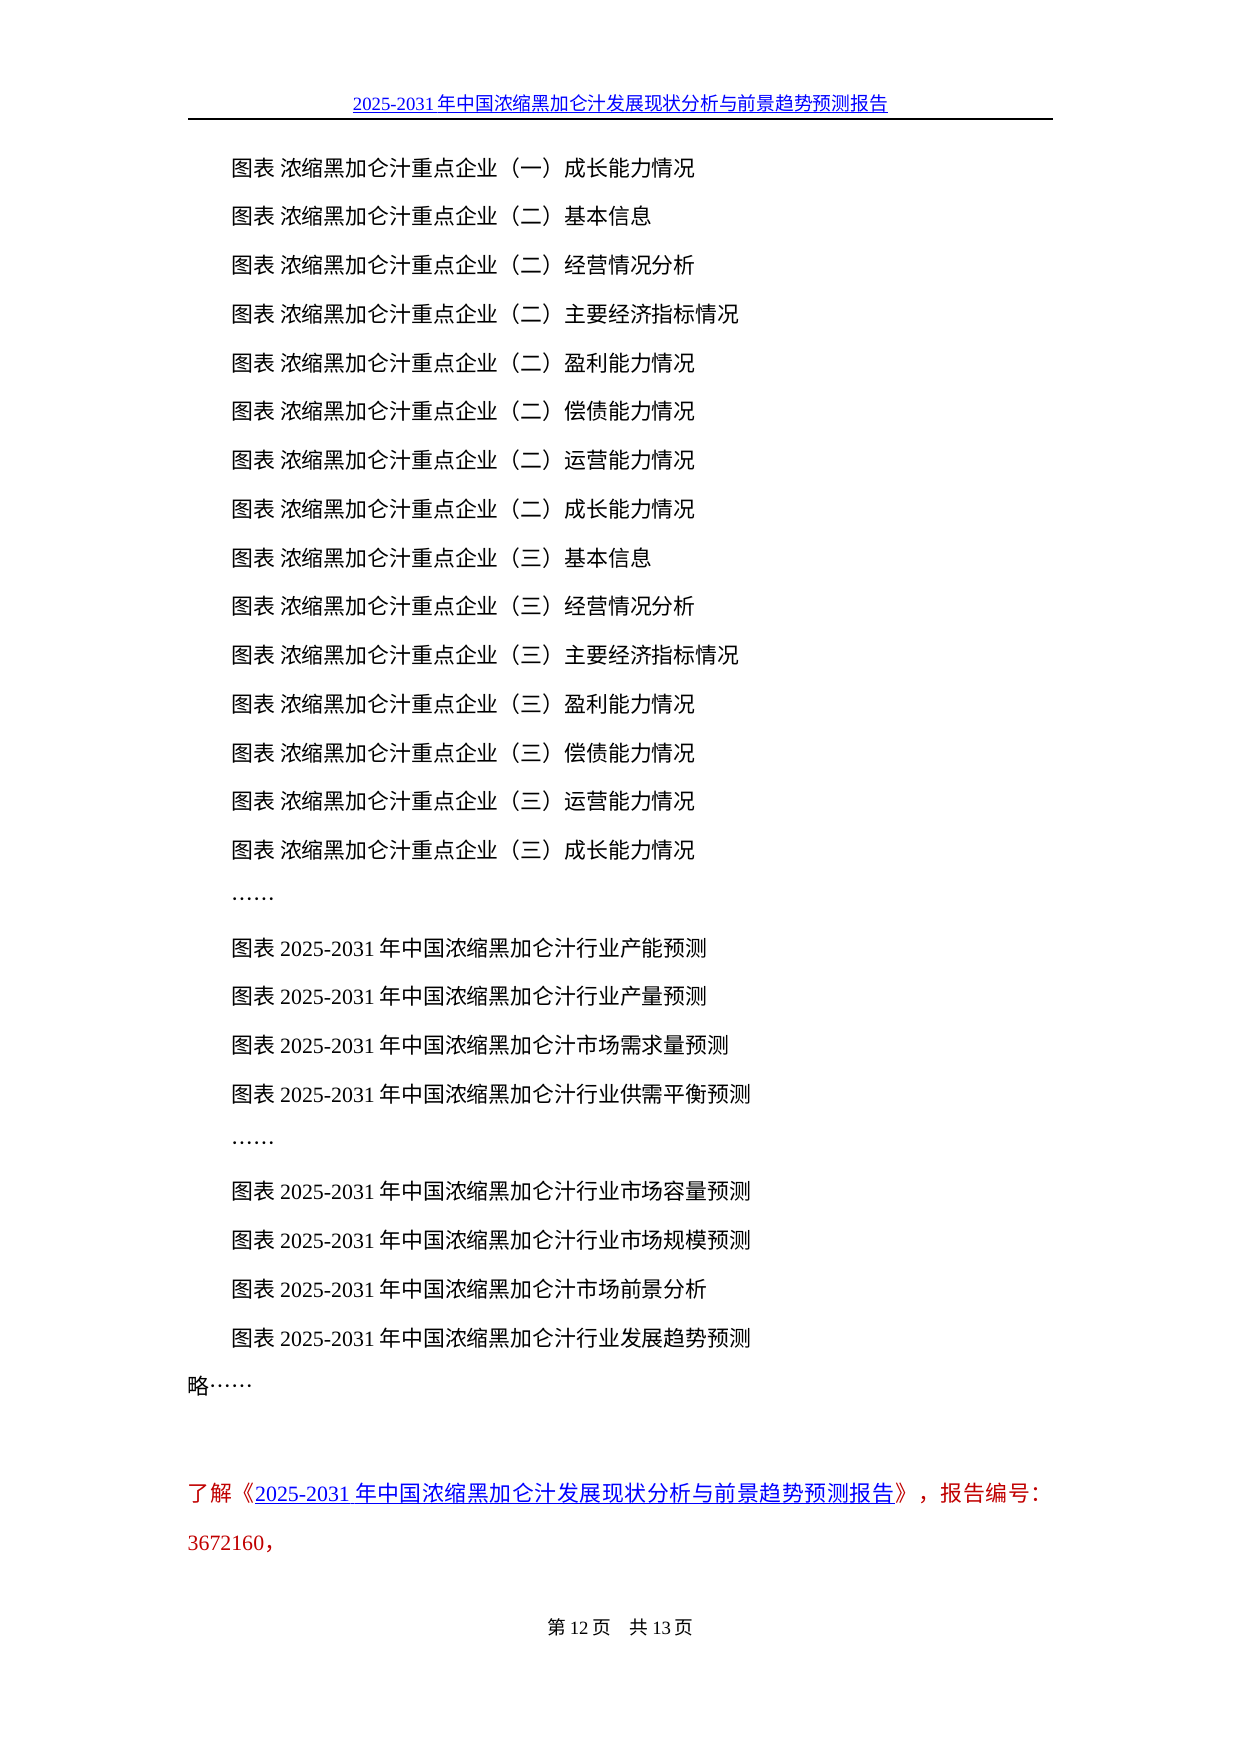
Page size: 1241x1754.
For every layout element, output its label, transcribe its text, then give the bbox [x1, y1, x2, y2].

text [187, 150, 1053, 1401]
text 了解《2025-2031年中国浓缩黑加仑汁发展现状分析与前景趋势预测报告》，报告编号：3672160， [187, 1475, 1053, 1557]
